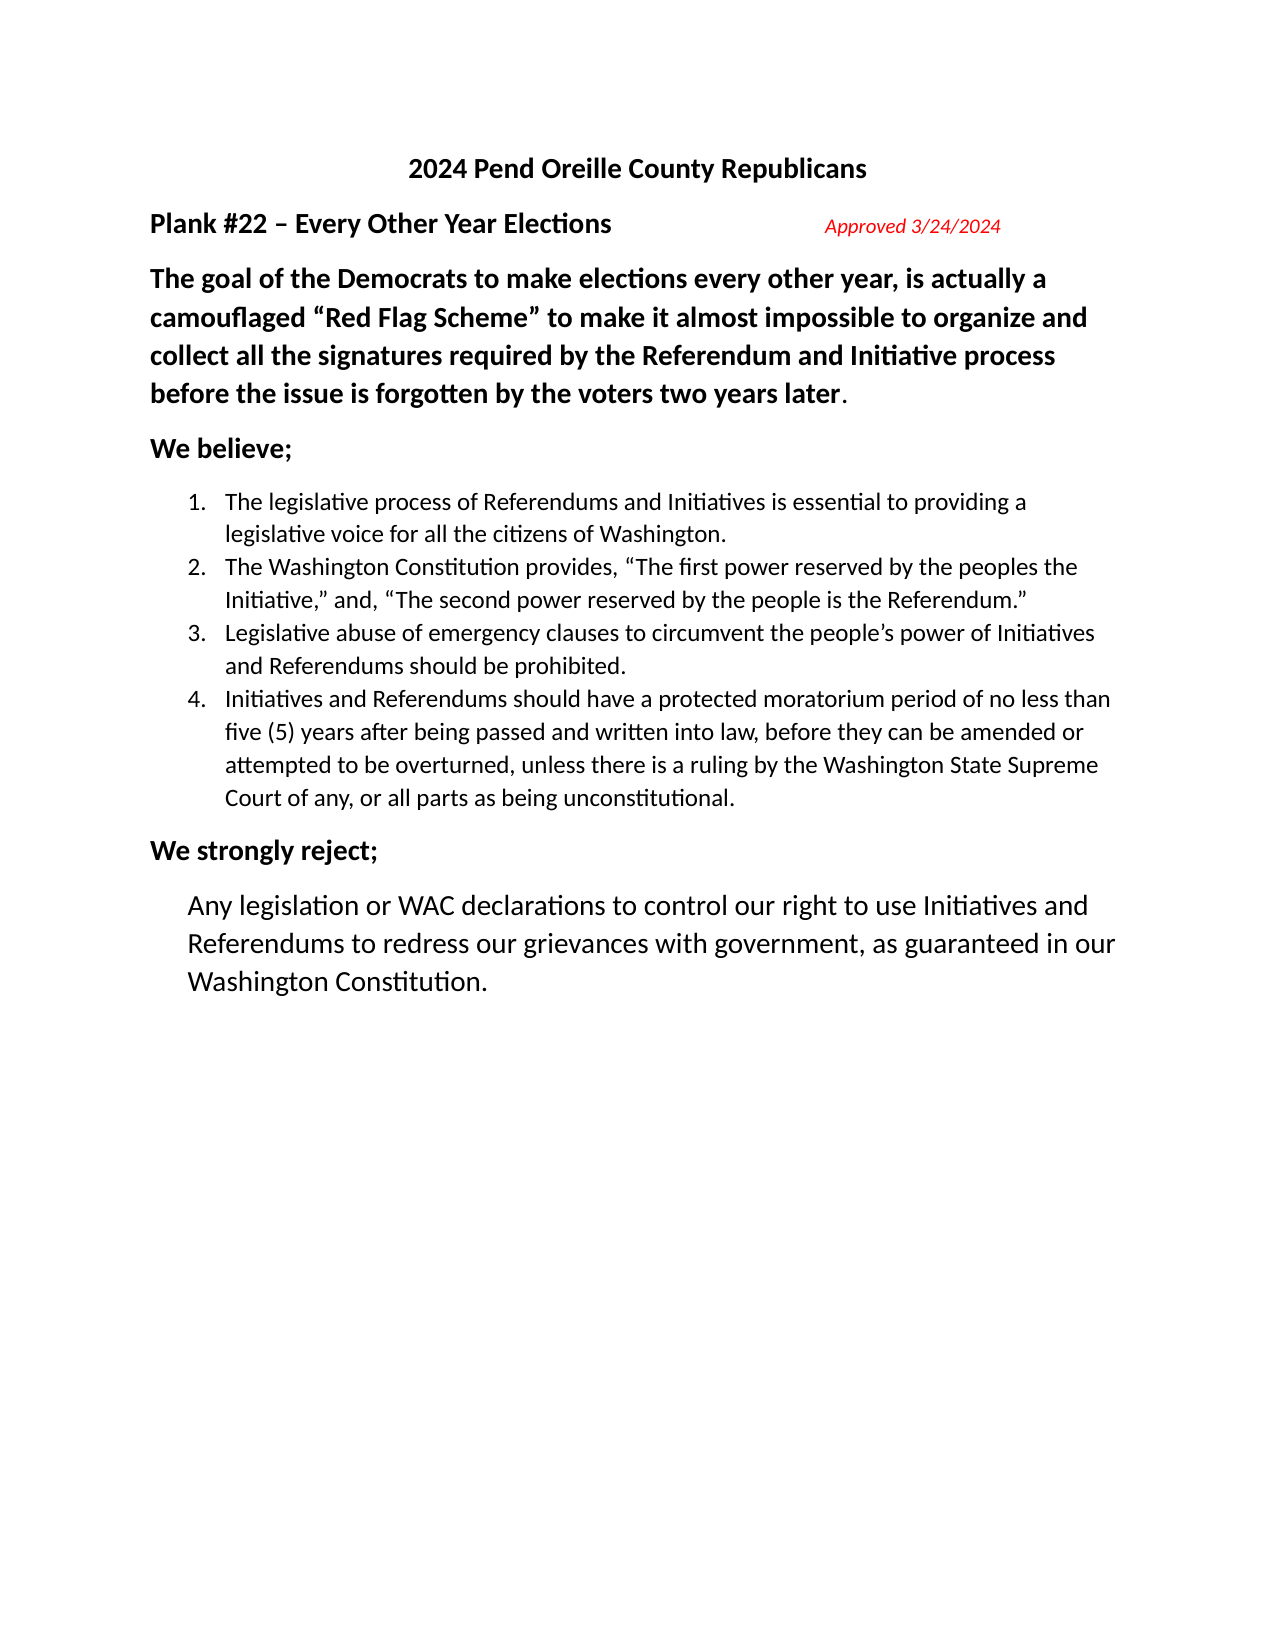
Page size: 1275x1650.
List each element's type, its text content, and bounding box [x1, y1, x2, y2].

text We believe; [150, 431, 1125, 466]
list The legislative process of Referendums and Initiatives is essential to providing a legislative voice for all the citizens of Washington. [187, 486, 1125, 549]
text The goal of the Democrats to make elections every other year, is actually a camouflaged “Red Flag Scheme” to make it almost impossible to organize and collect all the signatures required by the Referendum and Initiative process before the issue is forgotten by the voters two years later. [150, 260, 1125, 411]
text We strongly reject; [150, 832, 1125, 867]
list The Washington Constitution provides, “The first power reserved by the peoples the Initiative,” and, “The second power reserved by the people is the Referendum.” [187, 552, 1125, 615]
list Legislative abuse of emergency clauses to circumvent the people’s power of Initiatives and Referendums should be prohibited. [187, 617, 1125, 681]
text 2024 Pend Oreille County Republicans [150, 150, 1125, 186]
text Plank #22 – Every Other Year Elections Approved 3/24/2024 [150, 205, 1125, 241]
list Initiatives and Referendums should have a protected moratorium period of no less than five (5) years after being passed and written into law, before they can be amended or attempted to be overturned, unless there is a ruling by the Washington State Supreme Court of any, or all parts as being unconstitutional. [187, 683, 1125, 812]
text Any legislation or WAC declarations to control our right to use Initiatives and Referendums to redress our grievances with government, as guaranteed in our Washington Constitution. [187, 887, 1125, 999]
